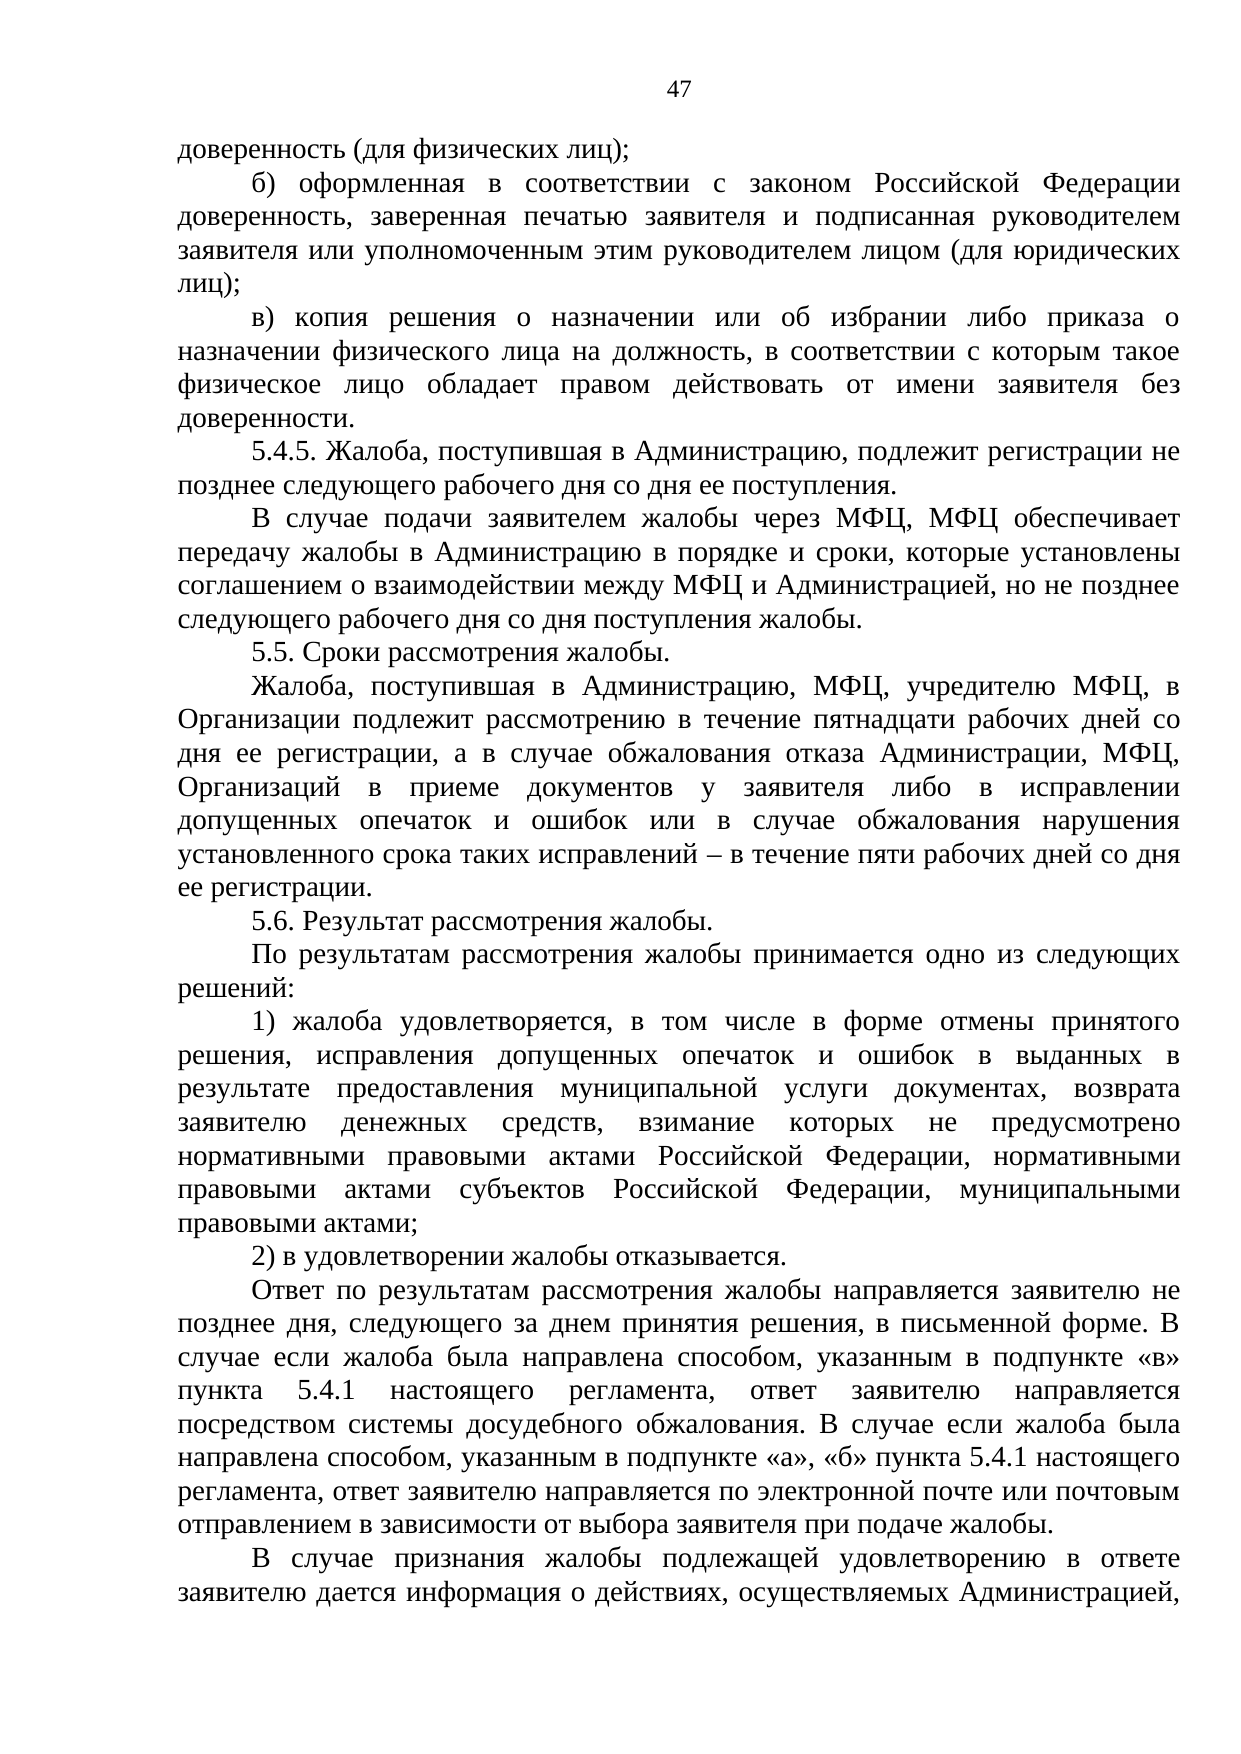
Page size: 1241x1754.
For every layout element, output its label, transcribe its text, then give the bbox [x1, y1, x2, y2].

text Ответ по результатам рассмотрения жалобы направляется заявителю не позднее дня, следующего за днем принятия решения, в письменной форме. В случае если жалоба была направлена способом, указанным в подпункте «в» пункта 5.4.1 настоящего регламента, ответ заявителю направляется посредством системы досудебного обжалования. В случае если жалоба была направлена способом, указанным в подпункте «а», «б» пункта 5.4.1 настоящего регламента, ответ заявителю направляется по электронной почте или почтовым отправлением в зависимости от выбора заявителя при подаче жалобы. [177, 1272, 1181, 1540]
text 5.6. Результат рассмотрения жалобы. [177, 903, 1181, 936]
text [177, 1540, 1181, 1607]
text 2) в удовлетворении жалобы отказывается. [177, 1238, 1181, 1272]
text По результатам рассмотрения жалобы принимается одно из следующих решений: [177, 936, 1181, 1003]
text б) оформленная в соответствии с законом Российской Федерации доверенность, заверенная печатью заявителя и подписанная руководителем заявителя или уполномоченным этим руководителем лицом (для юридических лиц); [177, 165, 1181, 299]
text В случае подачи заявителем жалобы через МФЦ, МФЦ обеспечивает передачу жалобы в Администрацию в порядке и сроки, которые установлены соглашением о взаимодействии между МФЦ и Администрацией, но не позднее следующего рабочего дня со дня поступления жалобы. [177, 500, 1181, 634]
text 5.5. Сроки рассмотрения жалобы. [177, 634, 1181, 668]
text 5.4.5. Жалоба, поступившая в Администрацию, подлежит регистрации не позднее следующего рабочего дня со дня ее поступления. [177, 433, 1181, 500]
text в) копия решения о назначении или об избрании либо приказа о назначении физического лица на должность, в соответствии с которым такое физическое лицо обладает правом действовать от имени заявителя без доверенности. [177, 299, 1181, 433]
text Жалоба, поступившая в Администрацию, МФЦ, учредителю МФЦ, в Организации подлежит рассмотрению в течение пятнадцати рабочих дней со дня ее регистрации, а в случае обжалования отказа Администрации, МФЦ, Организаций в приеме документов у заявителя либо в исправлении допущенных опечаток и ошибок или в случае обжалования нарушения установленного срока таких исправлений – в течение пяти рабочих дней со дня ее регистрации. [177, 668, 1181, 903]
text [177, 131, 1181, 165]
text 1) жалоба удовлетворяется, в том числе в форме отмены принятого решения, исправления допущенных опечаток и ошибок в выданных в результате предоставления муниципальной услуги документах, возврата заявителю денежных средств, взимание которых не предусмотрено нормативными правовыми актами Российской Федерации, нормативными правовыми актами субъектов Российской Федерации, муниципальными правовыми актами; [177, 1003, 1181, 1238]
